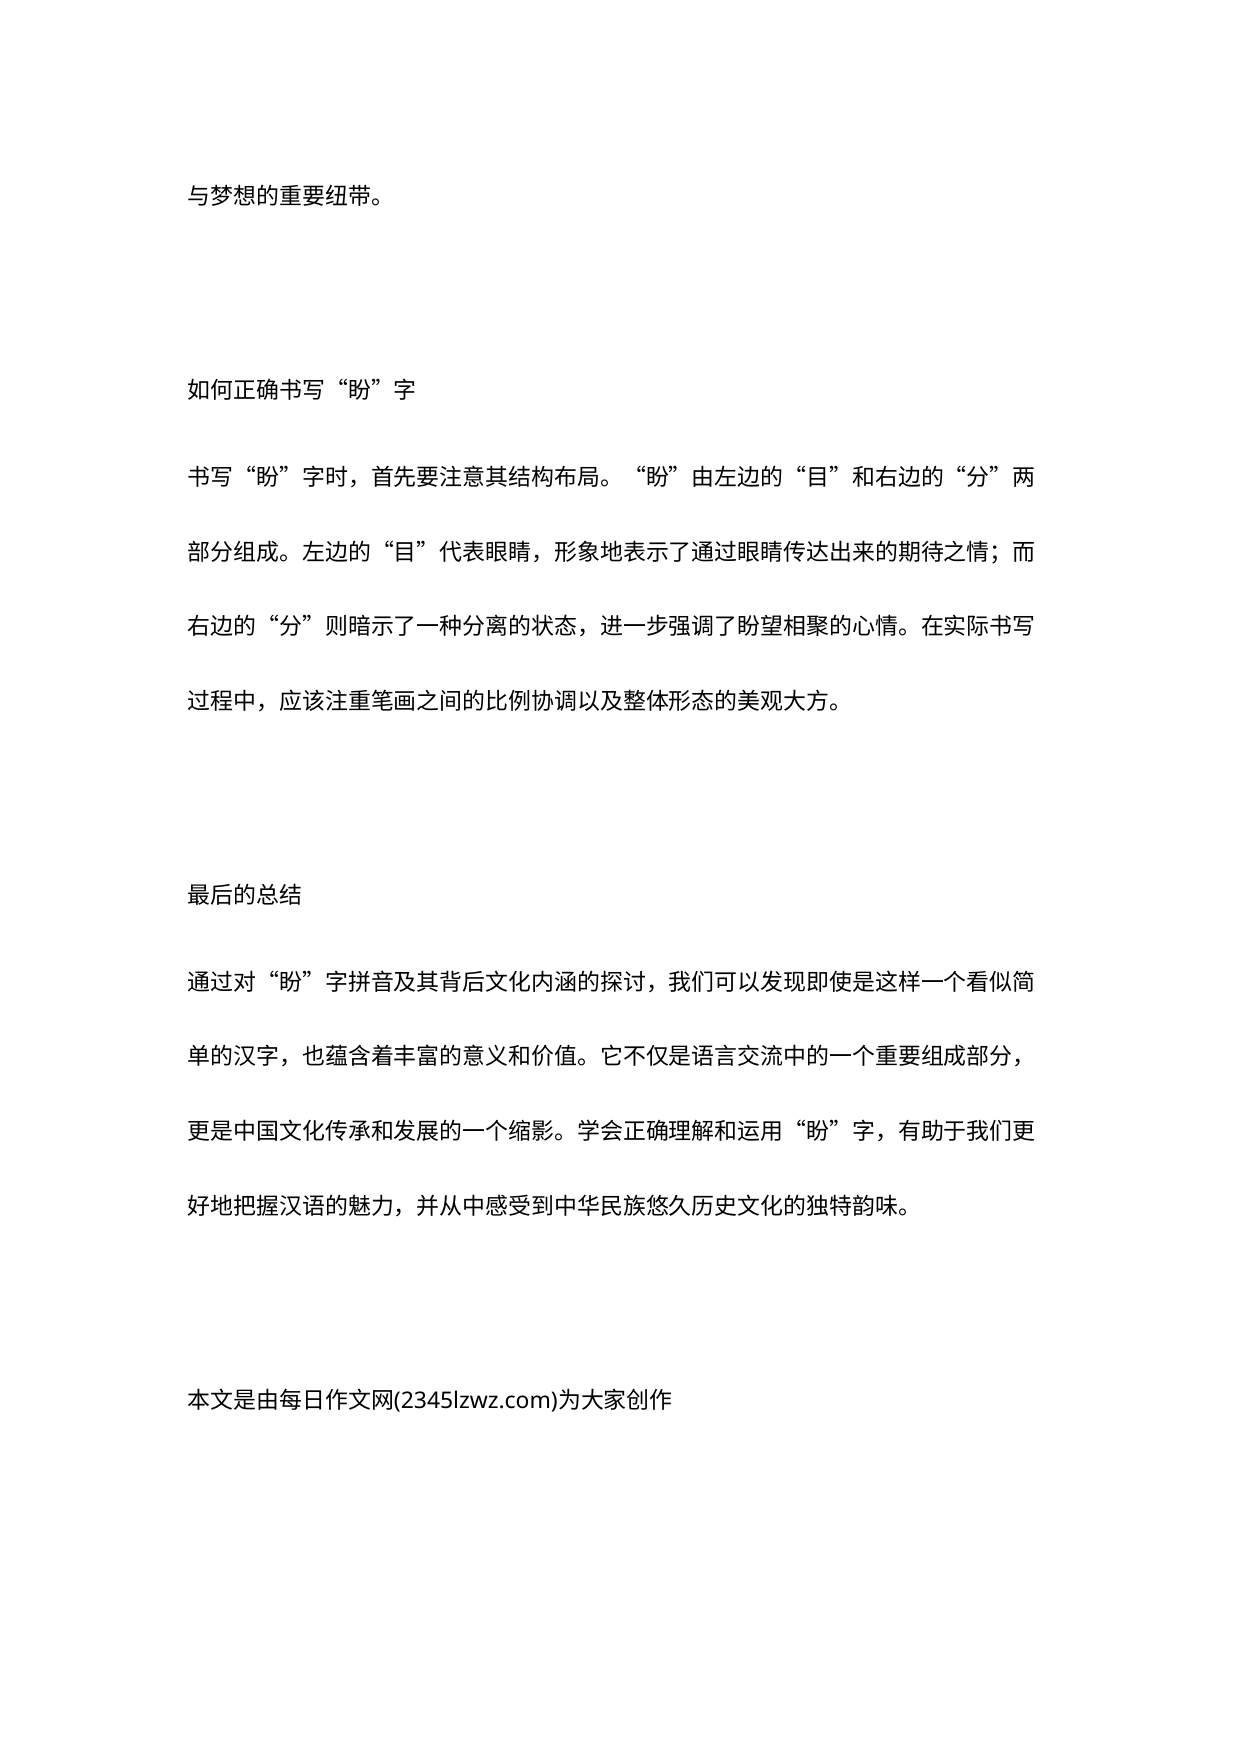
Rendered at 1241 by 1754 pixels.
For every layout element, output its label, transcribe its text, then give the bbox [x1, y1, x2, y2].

text 如何正确书写“盼”字 [187, 356, 1053, 421]
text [187, 162, 1053, 227]
text 书写“盼”字时，首先要注意其结构布局。“盼”由左边的“目”和右边的“分”两部分组成。左边的“目”代表眼睛，形象地表示了通过眼睛传达出来的期待之情；而右边的“分”则暗示了一种分离的状态，进一步强调了盼望相聚的心情。在实际书写过程中，应该注重笔画之间的比例协调以及整体形态的美观大方。 [187, 443, 1053, 732]
text 本文是由每日作文网(2345lzwz.com)为大家创作 [187, 1366, 1053, 1431]
text 通过对“盼”字拼音及其背后文化内涵的探讨，我们可以发现即使是这样一个看似简单的汉字，也蕴含着丰富的意义和价值。它不仅是语言交流中的一个重要组成部分，更是中国文化传承和发展的一个缩影。学会正确理解和运用“盼”字，有助于我们更好地把握汉语的魅力，并从中感受到中华民族悠久历史文化的独特韵味。 [187, 948, 1053, 1237]
text 最后的总结 [187, 861, 1053, 926]
